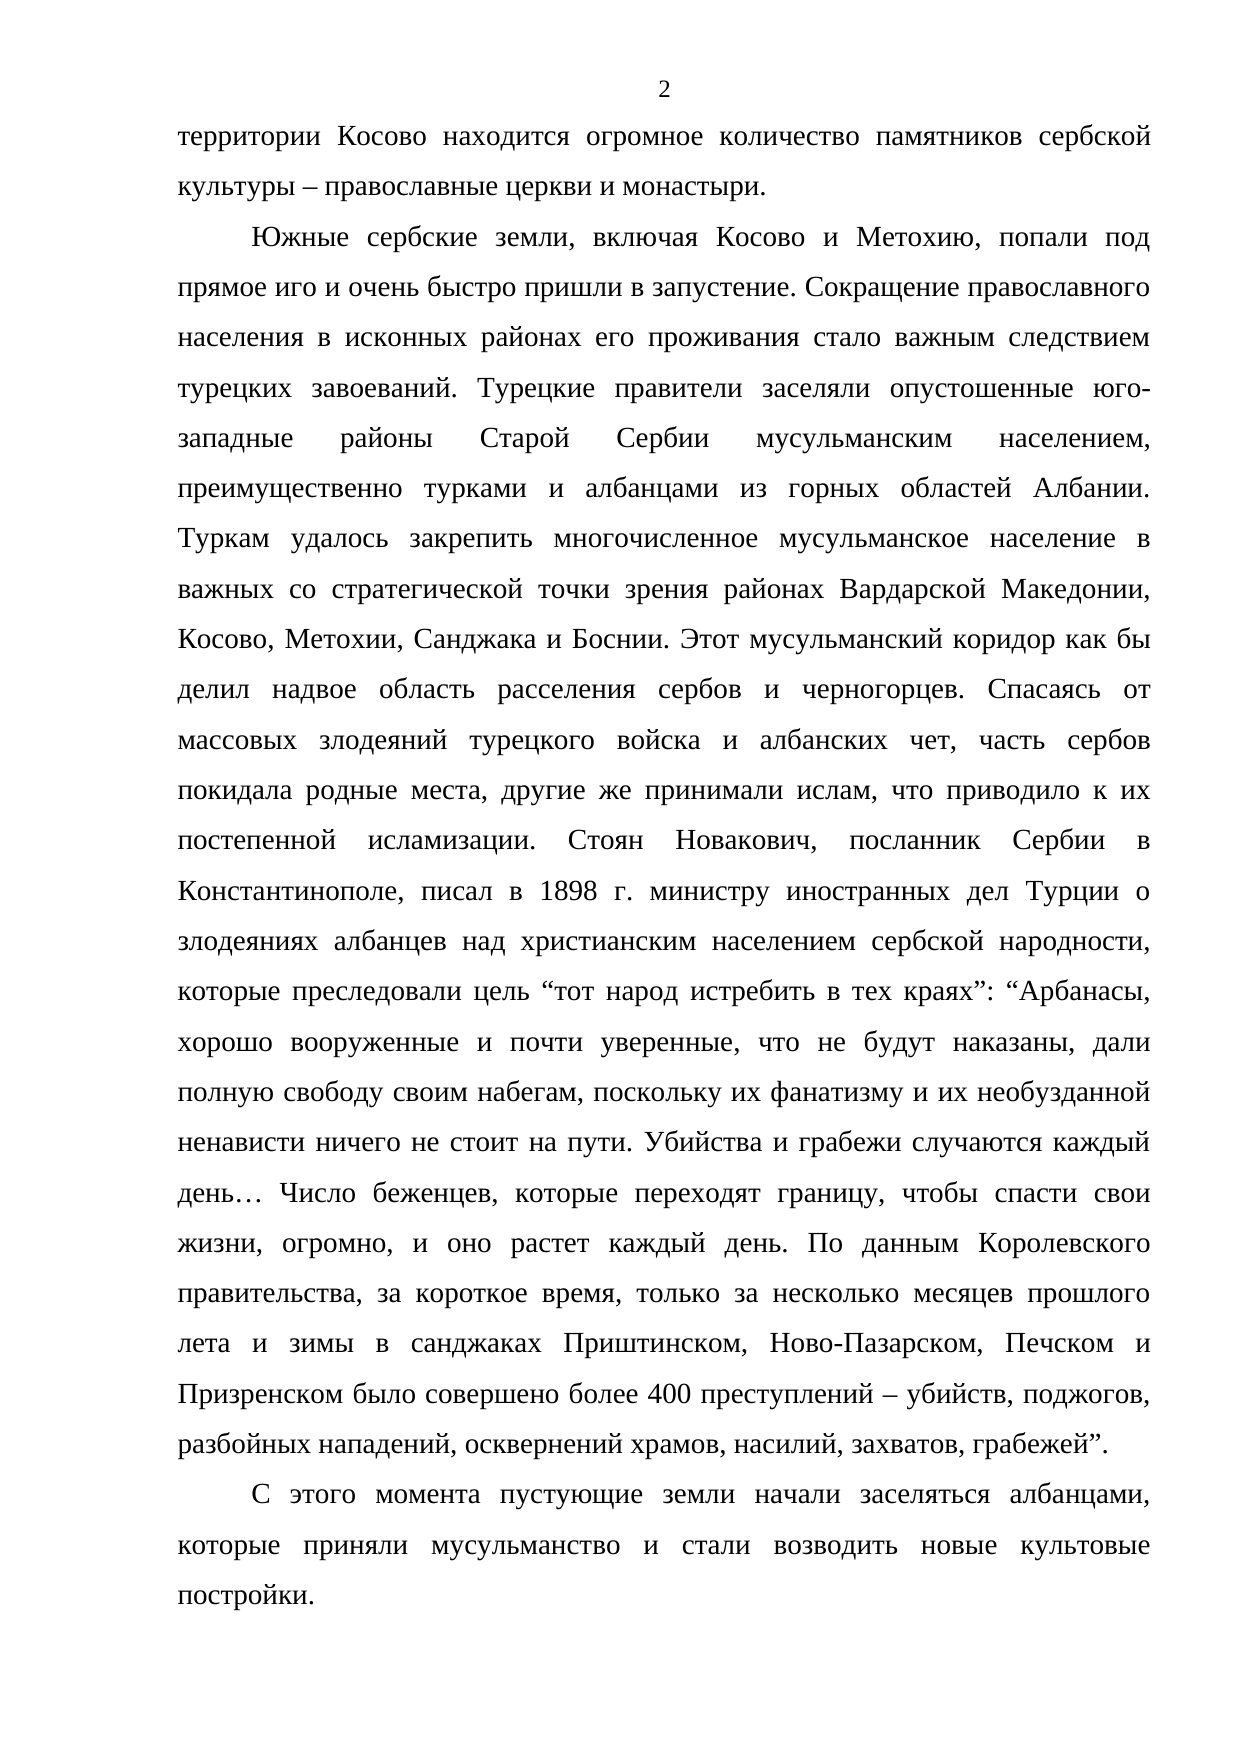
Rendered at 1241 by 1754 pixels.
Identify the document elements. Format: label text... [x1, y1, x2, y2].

text С этого момента пустующие земли начали заселяться албанцами, которые приняли мусульманство и стали возводить новые культовые постройки. [177, 1477, 1152, 1611]
text Южные сербские земли, включая Косово и Метохию, попали под прямое иго и очень быстро пришли в запустение. Сокращение православного населения в исконных районах его проживания стало важным следствием турецких завоеваний. Турецкие правители заселяли опустошенные юго-западные районы Старой Сербии мусульманским населением, преимущественно турками и албанцами из горных областей Албании. Туркам удалось закрепить многочисленное мусульманское население в важных со стратегической точки зрения районах Вардарской Македонии, Косово, Метохии, Санджака и Боснии. Этот мусульманский коридор как бы делил надвое область расселения сербов и черногорцев. Спасаясь от массовых злодеяний турецкого войска и албанских чет, часть сербов покидала родные места, другие же принимали ислам, что приводило к их постепенной исламизации. Стоян Новакович, посланник Сербии в Константинополе, писал в . министру иностранных дел Турции о злодеяниях албанцев над христианским населением сербской народности, которые преследовали цель “тот народ истребить в тех краях”: “Арбанасы, хорошо вооруженные и почти уверенные, что не будут наказаны, дали полную свободу своим набегам, поскольку их фанатизму и их необузданной ненависти ничего не стоит на пути. Убийства и грабежи случаются каждый день… Число беженцев, которые переходят границу, чтобы спасти свои жизни, огромно, и оно растет каждый день. По данным Королевского правительства, за короткое время, только за несколько месяцев прошлого лета и зимы в санджаках Приштинском, Ново-Пазарском, Печском и Призренском было совершено более 400 преступлений – убийств, поджогов, разбойных нападений, осквернений храмов, насилий, захватов, грабежей”. [177, 219, 1152, 1460]
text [177, 118, 1152, 202]
